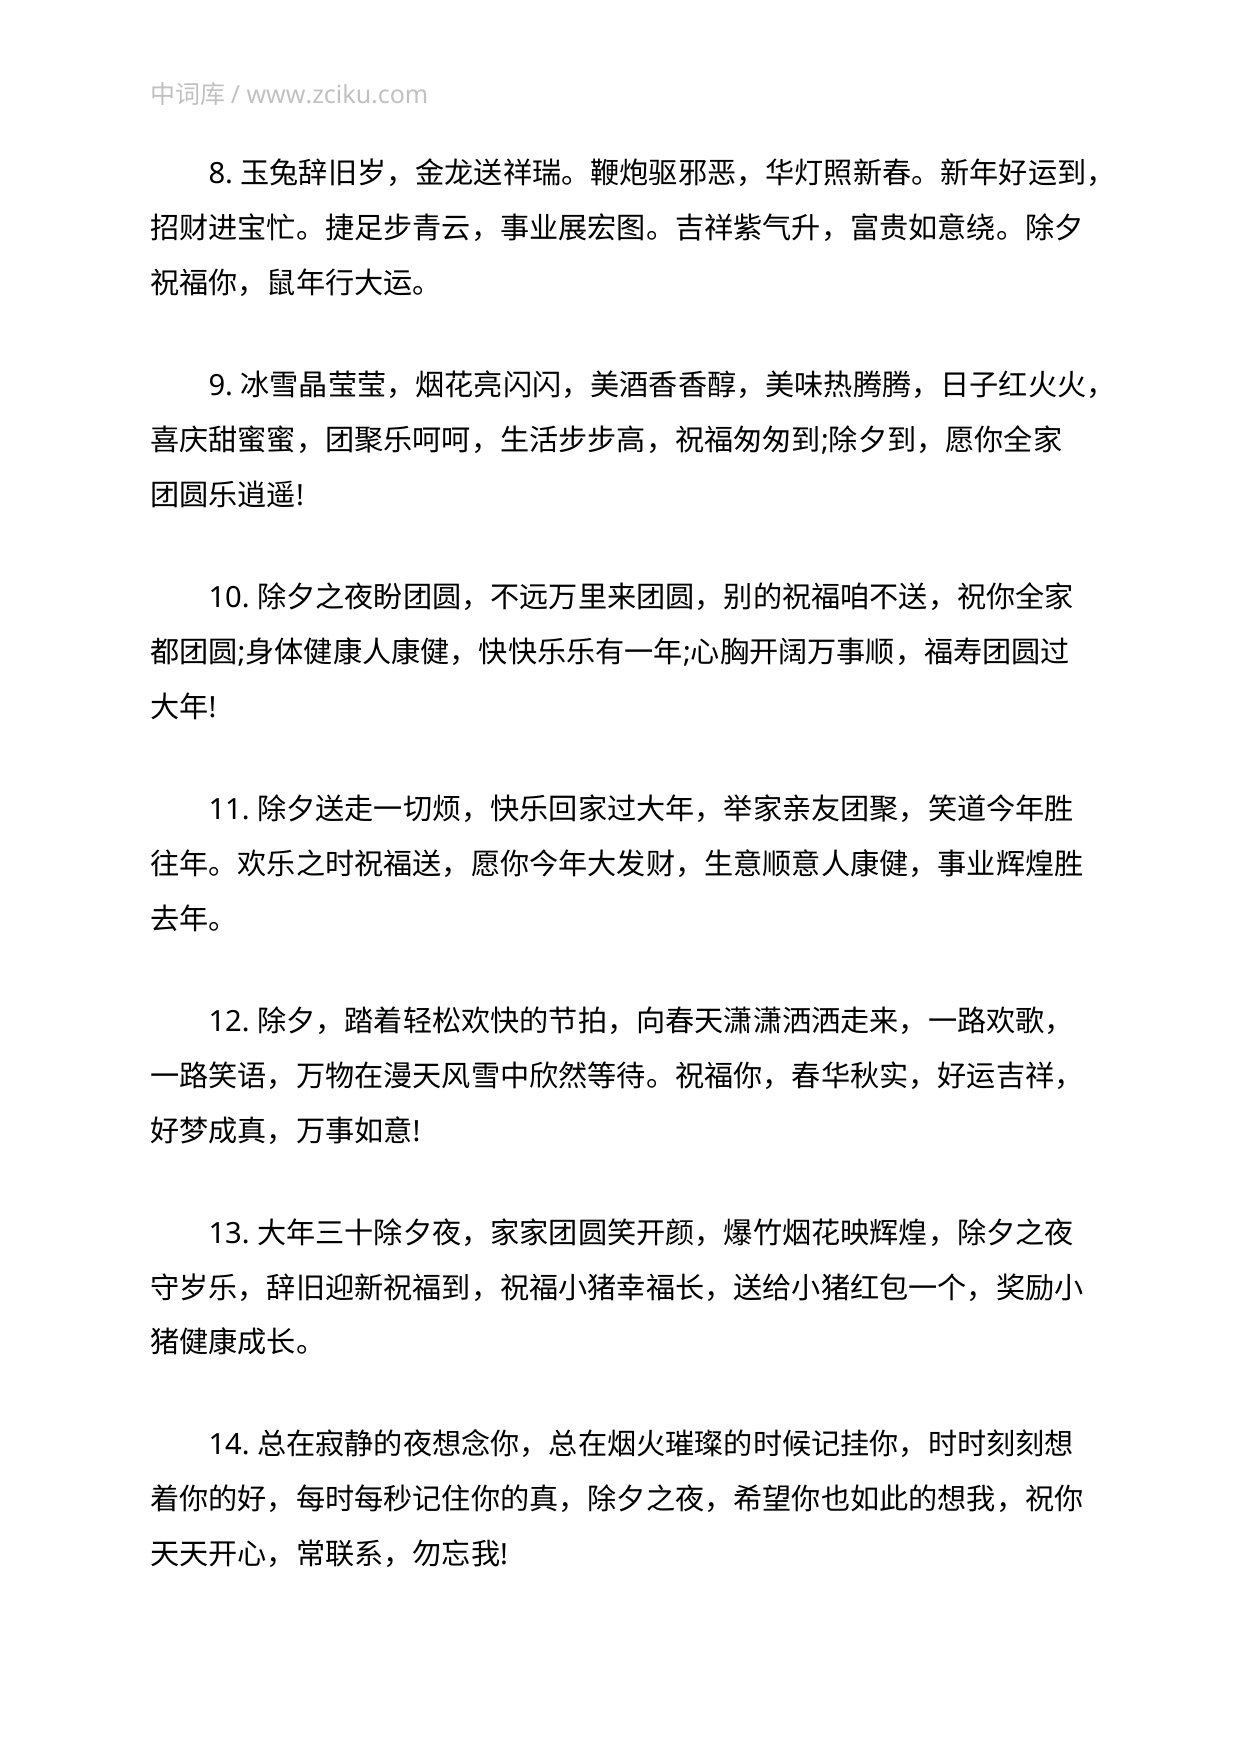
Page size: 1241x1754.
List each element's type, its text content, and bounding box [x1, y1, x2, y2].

text 12. 除夕，踏着轻松欢快的节拍，向春天潇潇洒洒走来，一路欢歌，一路笑语，万物在漫天风雪中欣然等待。祝福你，春华秋实，好运吉祥，好梦成真，万事如意! [150, 997, 1090, 1149]
text 10. 除夕之夜盼团圆，不远万里来团圆，别的祝福咱不送，祝你全家都团圆;身体健康人康健，快快乐乐有一年;心胸开阔万事顺，福寿团圆过大年! [150, 574, 1090, 726]
text 9. 冰雪晶莹莹，烟花亮闪闪，美酒香香醇，美味热腾腾，日子红火火，喜庆甜蜜蜜，团聚乐呵呵，生活步步高，祝福匆匆到;除夕到，愿你全家团圆乐逍遥! [150, 362, 1090, 514]
text 13. 大年三十除夕夜，家家团圆笑开颜，爆竹烟花映辉煌，除夕之夜守岁乐，辞旧迎新祝福到，祝福小猪幸福长，送给小猪红包一个，奖励小猪健康成长。 [150, 1209, 1090, 1361]
text 8. 玉兔辞旧岁，金龙送祥瑞。鞭炮驱邪恶，华灯照新春。新年好运到，招财进宝忙。捷足步青云，事业展宏图。吉祥紫气升，富贵如意绕。除夕祝福你，鼠年行大运。 [150, 150, 1090, 302]
text 14. 总在寂静的夜想念你，总在烟火璀璨的时候记挂你，时时刻刻想着你的好，每时每秒记住你的真，除夕之夜，希望你也如此的想我，祝你天天开心，常联系，勿忘我! [150, 1421, 1090, 1573]
text 11. 除夕送走一切烦，快乐回家过大年，举家亲友团聚，笑道今年胜往年。欢乐之时祝福送，愿你今年大发财，生意顺意人康健，事业辉煌胜去年。 [150, 786, 1090, 938]
